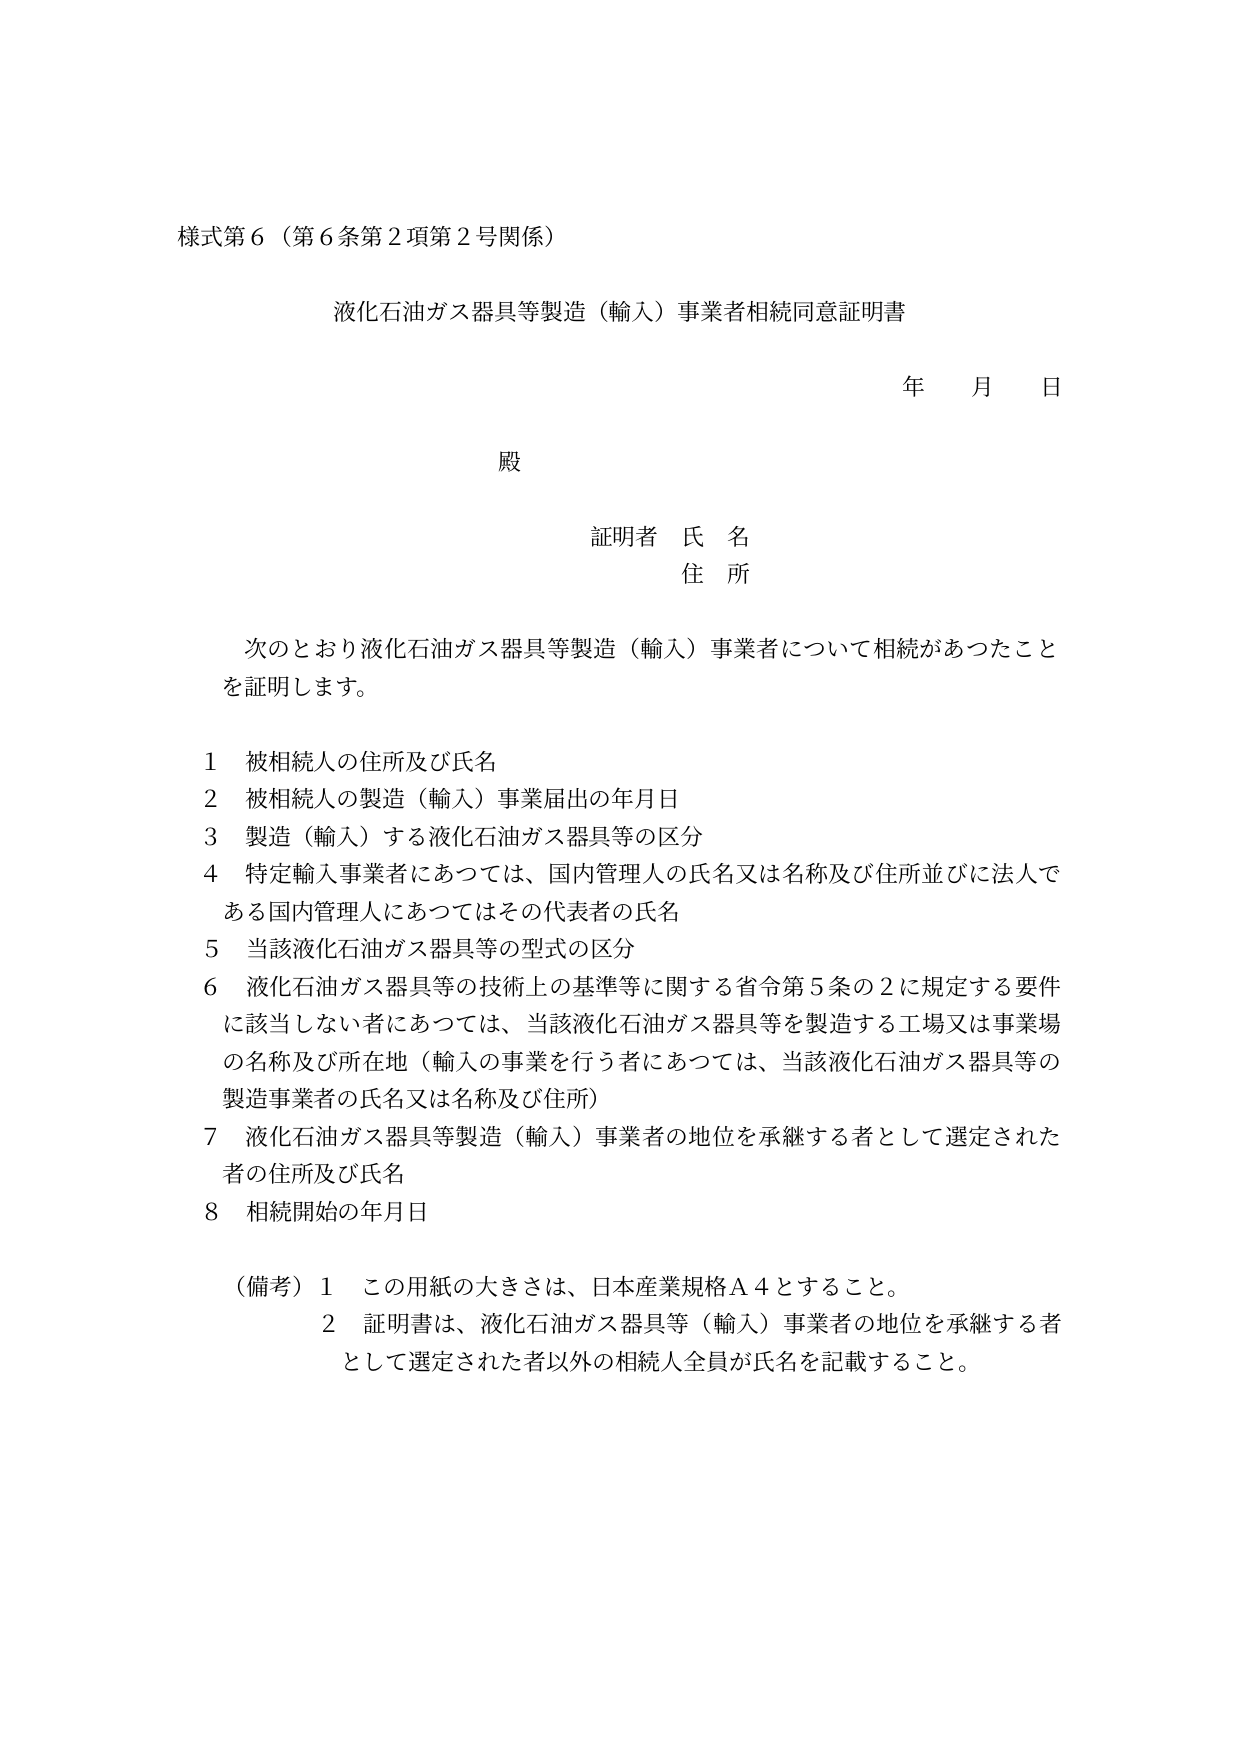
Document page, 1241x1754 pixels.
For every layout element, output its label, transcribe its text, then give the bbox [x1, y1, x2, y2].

text １ 被相続人の住所及び氏名 [199, 742, 1063, 779]
text ２ 証明書は、液化石油ガス器具等（輸入）事業者の地位を承継する者として選定された者以外の相続人全員が氏名を記載すること。 [317, 1304, 1063, 1379]
text ４ 特定輸入事業者にあつては、国内管理人の氏名又は名称及び住所並びに法人である国内管理人にあつてはその代表者の氏名 [199, 854, 1063, 929]
text ５ 当該液化石油ガス器具等の型式の区分 [177, 929, 1063, 967]
text （備考）１ この用紙の大きさは、日本産業規格Ａ４とすること。 [177, 1267, 1063, 1304]
text ２ 被相続人の製造（輸入）事業届出の年月日 [199, 779, 1063, 817]
text ６ 液化石油ガス器具等の技術上の基準等に関する省令第５条の２に規定する要件に該当しない者にあつては、当該液化石油ガス器具等を製造する工場又は事業場の名称及び所在地（輸入の事業を行う者にあつては、当該液化石油ガス器具等の製造事業者の氏名又は名称及び住所） [199, 967, 1063, 1117]
text 年 月 日 [177, 367, 1063, 404]
text 殿 [177, 442, 1063, 479]
text 住 所 [177, 554, 1063, 592]
text 液化石油ガス器具等製造（輸入）事業者相続同意証明書 [177, 292, 1063, 329]
text ７ 液化石油ガス器具等製造（輸入）事業者の地位を承継する者として選定された者の住所及び氏名 [199, 1117, 1063, 1192]
text 様式第６（第６条第２項第２号関係） [177, 217, 1063, 254]
text ８ 相続開始の年月日 [177, 1192, 1063, 1229]
text 証明者 氏 名 [177, 517, 1063, 554]
text 次のとおり液化石油ガス器具等製造（輸入）事業者について相続があつたことを証明します。 [221, 629, 1063, 704]
text ３ 製造（輸入）する液化石油ガス器具等の区分 [199, 817, 1063, 854]
